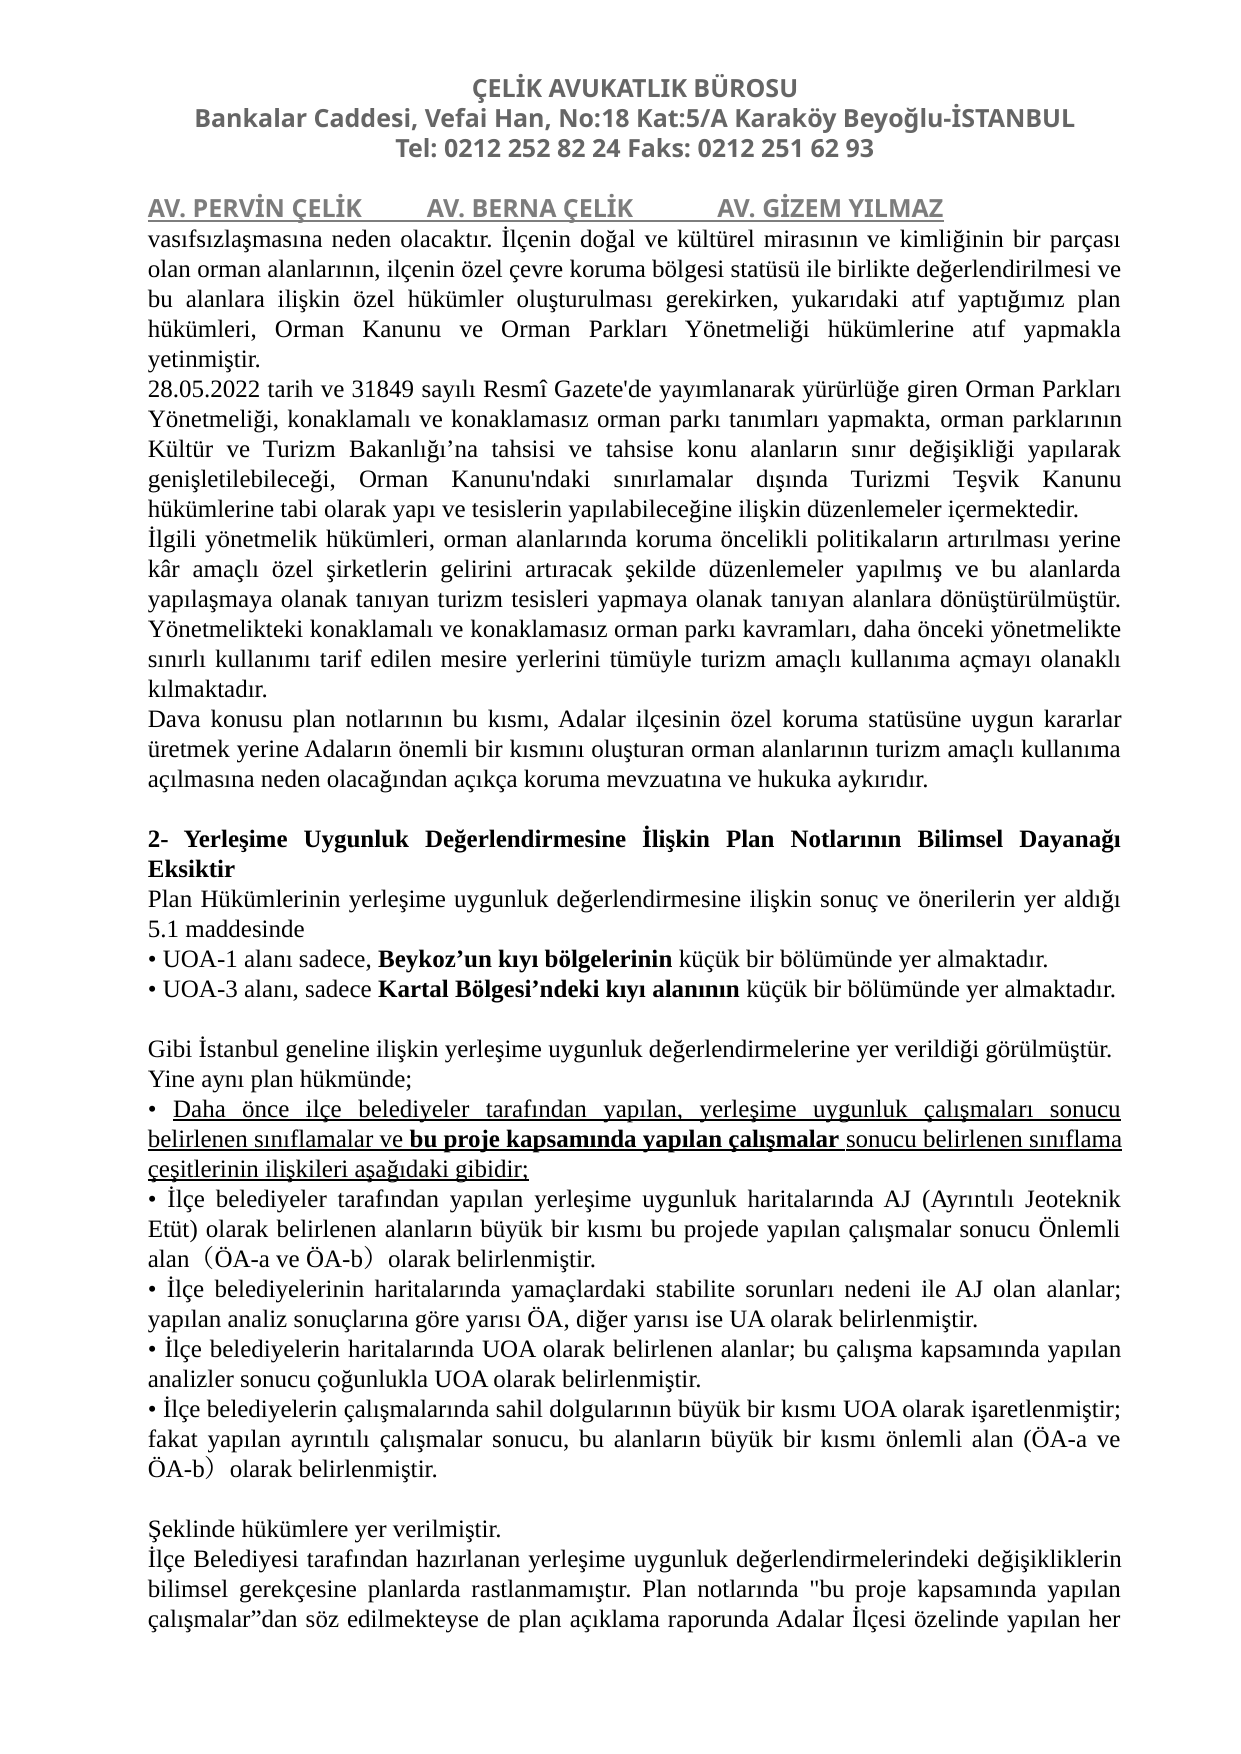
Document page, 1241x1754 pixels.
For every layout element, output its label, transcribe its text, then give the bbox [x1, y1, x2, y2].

text • UOA-1 alanı sadece, Beykoz’un kıyı bölgelerinin küçük bir bölümünde yer almaktadır. [148, 944, 1122, 974]
text Şeklinde hükümlere yer verilmiştir. [148, 1514, 1122, 1544]
text • İlçe belediyelerin haritalarında UOA olarak belirlenen alanlar; bu çalışma kapsamında yapılan analizler sonucu çoğunlukla UOA olarak belirlenmiştir. [148, 1334, 1122, 1394]
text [148, 224, 1122, 374]
text Plan Hükümlerinin yerleşime uygunluk değerlendirmesine ilişkin sonuç ve önerilerin yer aldığı 5.1 maddesinde [148, 884, 1122, 944]
text Yine aynı plan hükmünde; [148, 1064, 1122, 1094]
text • İlçe belediyelerinin haritalarında yamaçlardaki stabilite sorunları nedeni ile AJ olan alanlar; yapılan analiz sonuçlarına göre yarısı ÖA, diğer yarısı ise UA olarak belirlenmiştir. [148, 1274, 1122, 1334]
text • UOA-3 alanı, sadece Kartal Bölgesi’ndeki kıyı alanının küçük bir bölümünde yer almaktadır. [148, 974, 1122, 1004]
text • Daha önce ilçe belediyeler tarafından yapılan, yerleşime uygunluk çalışmaları sonucu belirlenen sınıflamalar ve bu proje kapsamında yapılan çalışmalar sonucu belirlenen sınıflama çeşitlerinin ilişkileri aşağıdaki gibidir; [148, 1094, 1122, 1149]
text Gibi İstanbul geneline ilişkin yerleşime uygunluk değerlendirmelerine yer verildiği görülmüştür. [148, 1034, 1122, 1064]
text • İlçe belediyeler tarafından yapılan yerleşime uygunluk haritalarında AJ (Ayrıntılı Jeoteknik Etüt) olarak belirlenen alanların büyük bir kısmı bu projede yapılan çalışmalar sonucu Önlemli alan（ÖA-a ve ÖA-b）olarak belirlenmiştir. [148, 1184, 1122, 1274]
text 28.05.2022 tarih ve 31849 sayılı Resmî Gazete'de yayımlanarak yürürlüğe giren Orman Parkları Yönetmeliği, konaklamalı ve konaklamasız orman parkı tanımları yapmakta, orman parklarının Kültür ve Turizm Bakanlığı’na tahsisi ve tahsise konu alanların sınır değişikliği yapılarak genişletilebileceği, Orman Kanunu'ndaki sınırlamalar dışında Turizmi Teşvik Kanunu hükümlerine tabi olarak yapı ve tesislerin yapılabileceğine ilişkin düzenlemeler içermektedir. [148, 374, 1122, 524]
text • İlçe belediyelerin çalışmalarında sahil dolgularının büyük bir kısmı UOA olarak işaretlenmiştir; fakat yapılan ayrıntılı çalışmalar sonucu, bu alanların büyük bir kısmı önlemli alan (ÖA-a ve ÖA-b）olarak belirlenmiştir. [148, 1394, 1122, 1484]
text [148, 1544, 1122, 1634]
text İlgili yönetmelik hükümleri, orman alanlarında koruma öncelikli politikaların artırılması yerine kâr amaçlı özel şirketlerin gelirini artıracak şekilde düzenlemeler yapılmış ve bu alanlarda yapılaşmaya olanak tanıyan turizm tesisleri yapmaya olanak tanıyan alanlara dönüştürülmüştür. Yönetmelikteki konaklamalı ve konaklamasız orman parkı kavramları, daha önceki yönetmelikte sınırlı kullanımı tarif edilen mesire yerlerini tümüyle turizm amaçlı kullanıma açmayı olanaklı kılmaktadır. [148, 524, 1122, 704]
text Dava konusu plan notlarının bu kısmı, Adalar ilçesinin özel koruma statüsüne uygun kararlar üretmek yerine Adaların önemli bir kısmını oluşturan orman alanlarının turizm amaçlı kullanıma açılmasına neden olacağından açıkça koruma mevzuatına ve hukuka aykırıdır. [148, 704, 1122, 794]
text 2- Yerleşime Uygunluk Değerlendirmesine İlişkin Plan Notlarının Bilimsel Dayanağı Eksiktir [148, 824, 1122, 884]
text • Daha önce ilçe belediyeler tarafından yapılan, yerleşime uygunluk çalışmaları sonucu belirlenen sınıflamalar ve bu proje kapsamında yapılan çalışmalar sonucu belirlenen sınıflama çeşitlerinin ilişkileri aşağıdaki gibidir; [148, 1150, 1122, 1184]
